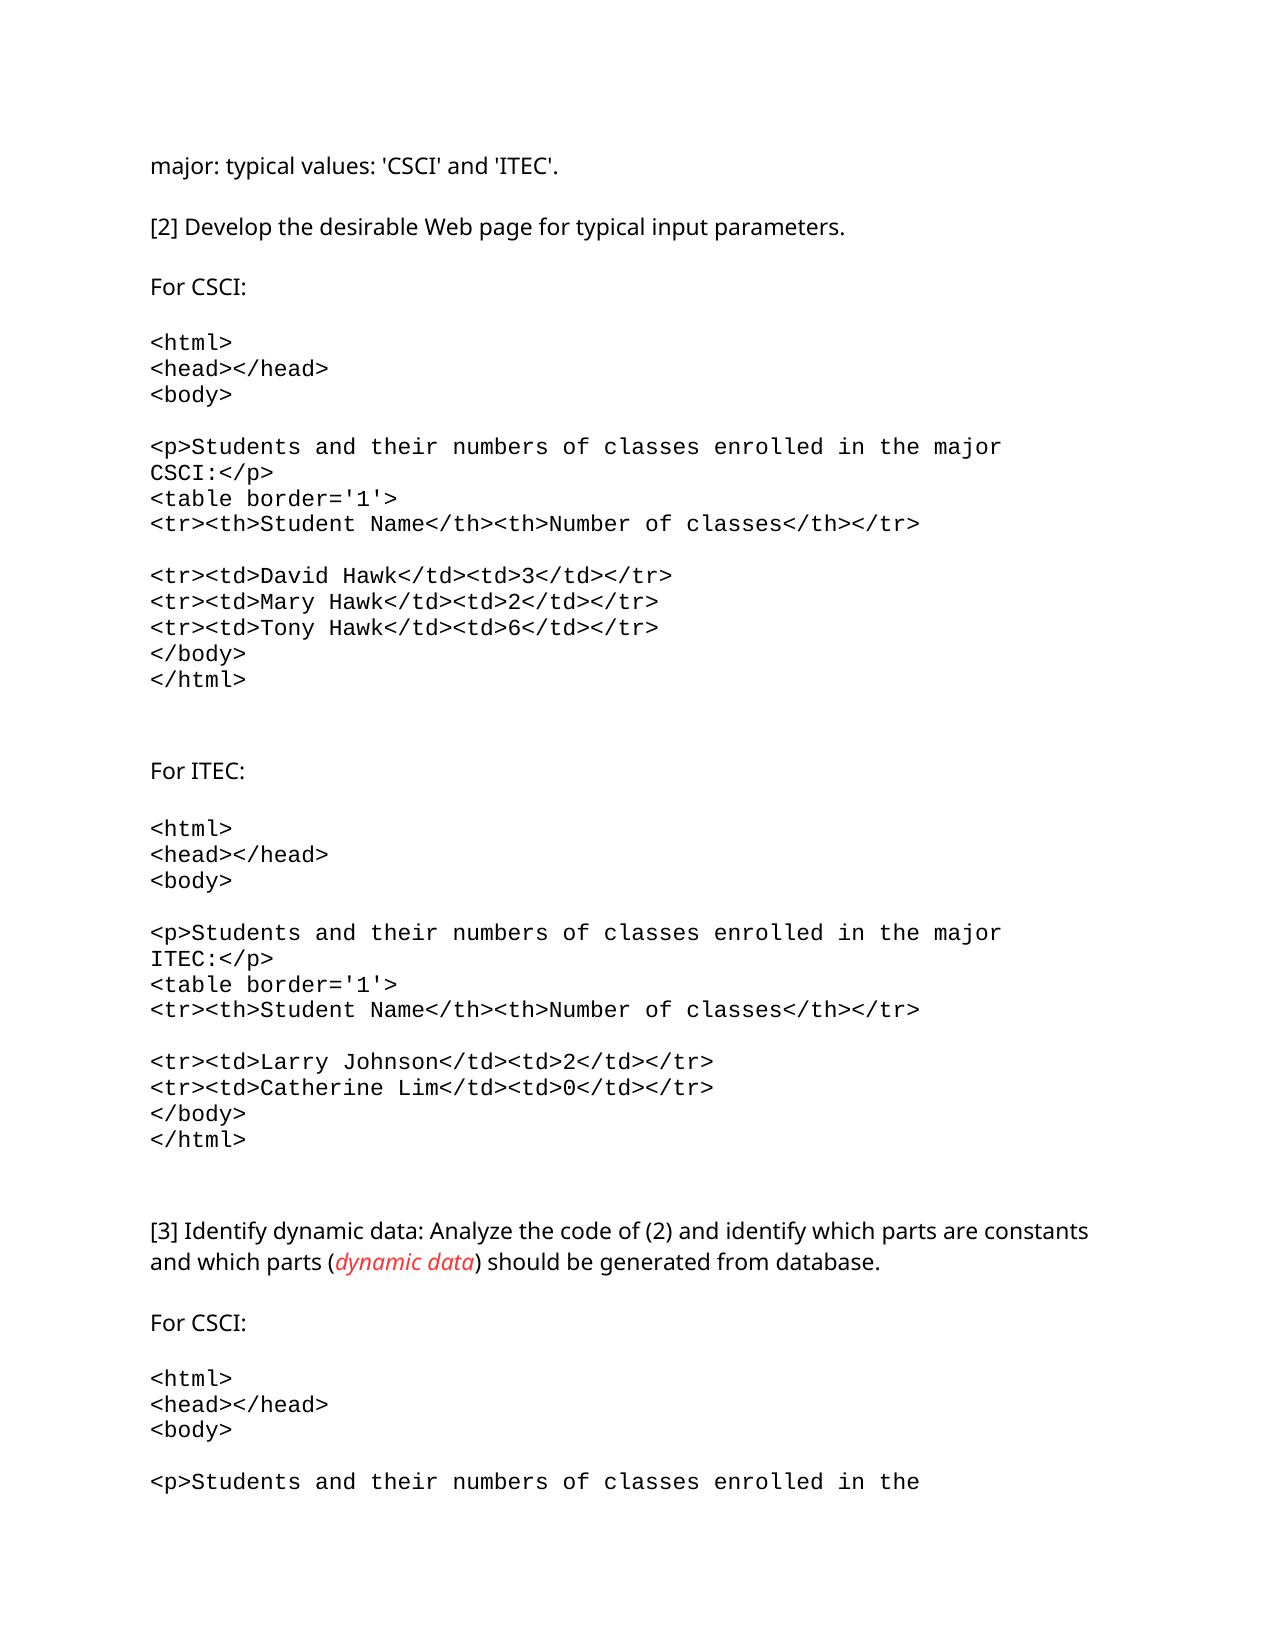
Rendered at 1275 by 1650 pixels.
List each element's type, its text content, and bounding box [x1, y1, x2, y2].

text major: typical values: 'CSCI' and 'ITEC'. [150, 150, 1125, 181]
text For CSCI: [150, 1307, 1125, 1338]
text [2] Develop the desirable Web page for typical input parameters. [150, 210, 1125, 242]
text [150, 1367, 1125, 1497]
text [3] Identify dynamic data: Analyze the code of (2) and identify which parts are constants and which parts (dynamic data) should be generated from database. [150, 1215, 1125, 1277]
text For CSCI: [150, 271, 1125, 302]
